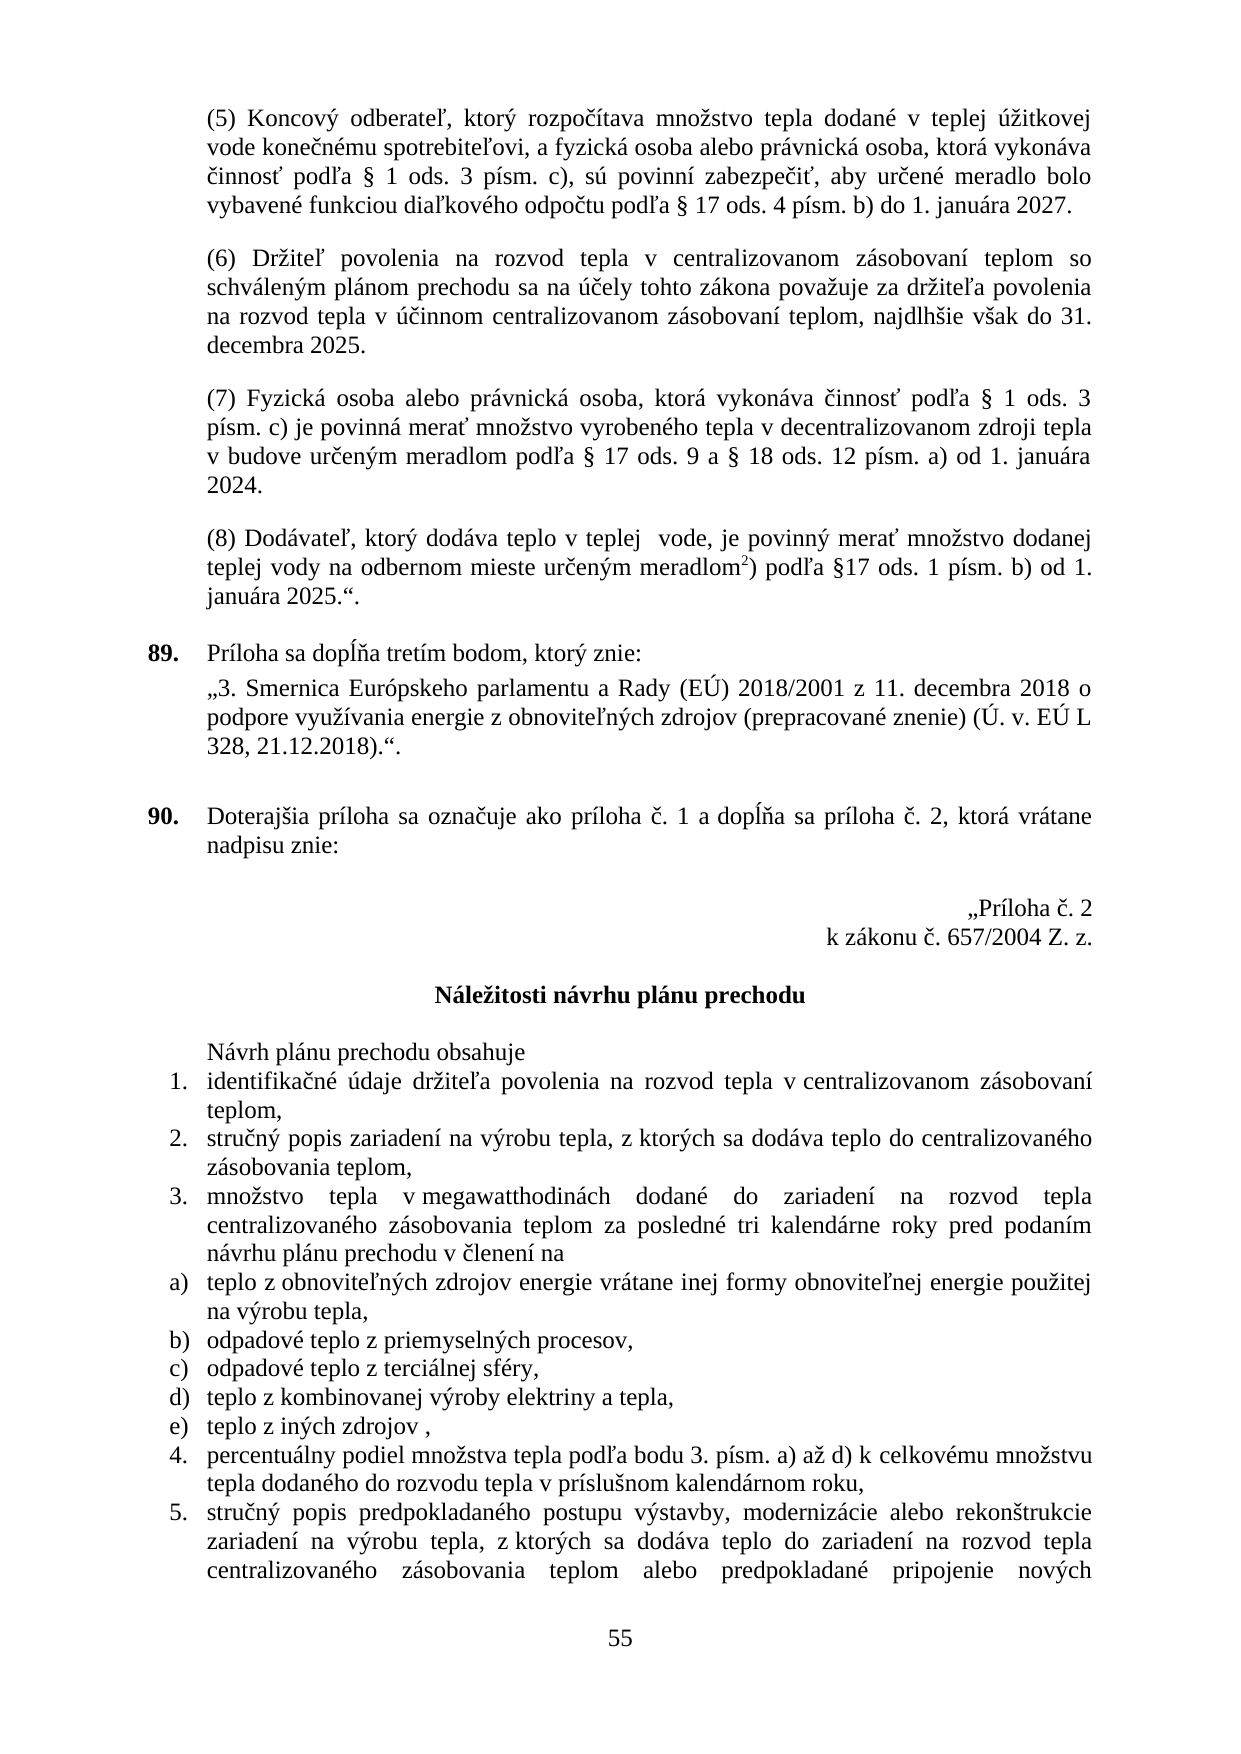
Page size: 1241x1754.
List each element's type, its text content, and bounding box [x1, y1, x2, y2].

list odpadové teplo z priemyselných procesov, [169, 1325, 1093, 1353]
list teplo z iných zdrojov , [169, 1411, 1093, 1440]
list Doterajšia príloha sa označuje ako príloha č. 1 a dopĺňa sa príloha č. 2, ktorá vrátane nadpisu znie: [148, 801, 1093, 858]
list (5) Koncový odberateľ, ktorý rozpočítava množstvo tepla dodané v teplej úžitkovej vode konečnému spotrebiteľovi, a fyzická osoba alebo právnická osoba, ktorá vykonáva činnosť podľa § 1 ods. 3 písm. c), sú povinní zabezpečiť, aby určené meradlo bolo vybavené funkciou diaľkového odpočtu podľa § 17 ods. 4 písm. b) do 1. januára 2027. [207, 103, 1093, 218]
text „Príloha č. 2 [148, 893, 1093, 922]
list „3. Smernica Európskeho parlamentu a Rady (EÚ) 2018/2001 z 11. decembra 2018 o podpore využívania energie z obnoviteľných zdrojov (prepracované znenie) (Ú. v. EÚ L 328, 21.12.2018).“. [207, 673, 1093, 760]
list teplo z obnoviteľných zdrojov energie vrátane inej formy obnoviteľnej energie použitej na výrobu tepla, [169, 1267, 1093, 1325]
list množstvo tepla v megawatthodinách dodané do zariadení na rozvod tepla centralizovaného zásobovania teplom za posledné tri kalendárne roky pred podaním návrhu plánu prechodu v členení na [169, 1181, 1093, 1267]
text Náležitosti návrhu plánu prechodu [148, 980, 1093, 1008]
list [169, 1497, 1093, 1583]
list identifikačné údaje držiteľa povolenia na rozvod tepla v centralizovanom zásobovaní teplom, [169, 1066, 1093, 1123]
list percentuálny podiel množstva tepla podľa bodu 3. písm. a) až d) k celkovému množstvu tepla dodaného do rozvodu tepla v príslušnom kalendárnom roku, [169, 1440, 1093, 1497]
list stručný popis zariadení na výrobu tepla, z ktorých sa dodáva teplo do centralizovaného zásobovania teplom, [169, 1123, 1093, 1181]
text k zákonu č. 657/2004 Z. z. [148, 922, 1093, 951]
list (6) Držiteľ povolenia na rozvod tepla v centralizovanom zásobovaní teplom so schváleným plánom prechodu sa na účely tohto zákona považuje za držiteľa povolenia na rozvod tepla v účinnom centralizovanom zásobovaní teplom, najdlhšie však do 31. decembra 2025. [207, 243, 1093, 358]
list (7) Fyzická osoba alebo právnická osoba, ktorá vykonáva činnosť podľa § 1 ods. 3 písm. c) je povinná merať množstvo vyrobeného tepla v decentralizovanom zdroji tepla v budove určeným meradlom podľa § 17 ods. 9 a § 18 ods. 12 písm. a) od 1. januára 2024. [207, 383, 1093, 498]
list Príloha sa dopĺňa tretím bodom, ktorý znie: [148, 638, 1093, 667]
list odpadové teplo z terciálnej sféry, [169, 1353, 1093, 1382]
text Návrh plánu prechodu obsahuje [207, 1037, 1093, 1066]
list teplo z kombinovanej výroby elektriny a tepla, [169, 1382, 1093, 1411]
list (8) Dodávateľ, ktorý dodáva teplo v teplej vode, je povinný merať množstvo dodanej teplej vody na odbernom mieste určeným meradlom2) podľa §17 ods. 1 písm. b) od 1. januára 2025.“. [207, 523, 1093, 610]
